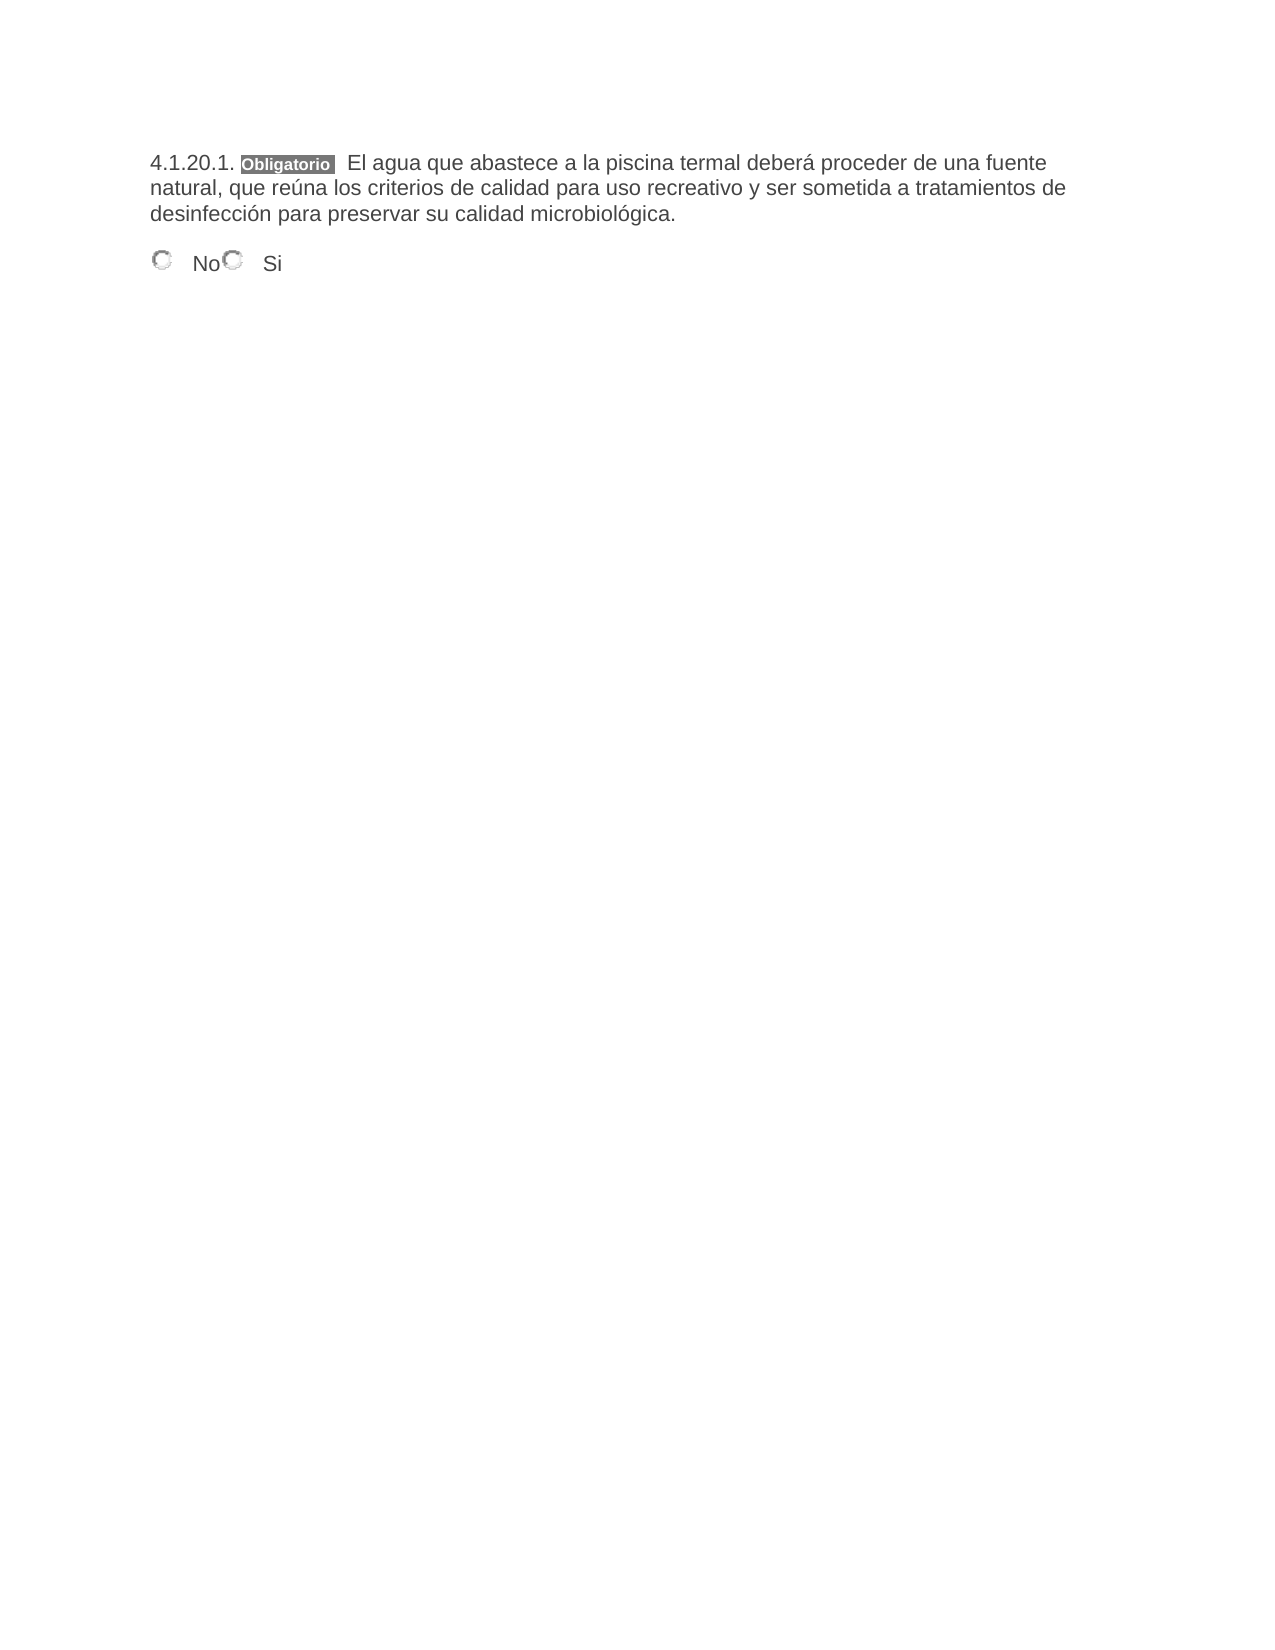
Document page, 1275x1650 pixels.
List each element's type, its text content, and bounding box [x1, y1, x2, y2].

text 4.1.20.1. Obligatorio El agua que abastece a la piscina termal deberá proceder de una fuente natural, que reúna los criterios de calidad para uso recreativo y ser sometida a tratamientos de desinfección para preservar su calidad microbiológica. [150, 150, 1125, 226]
text NoSi [150, 242, 1125, 284]
